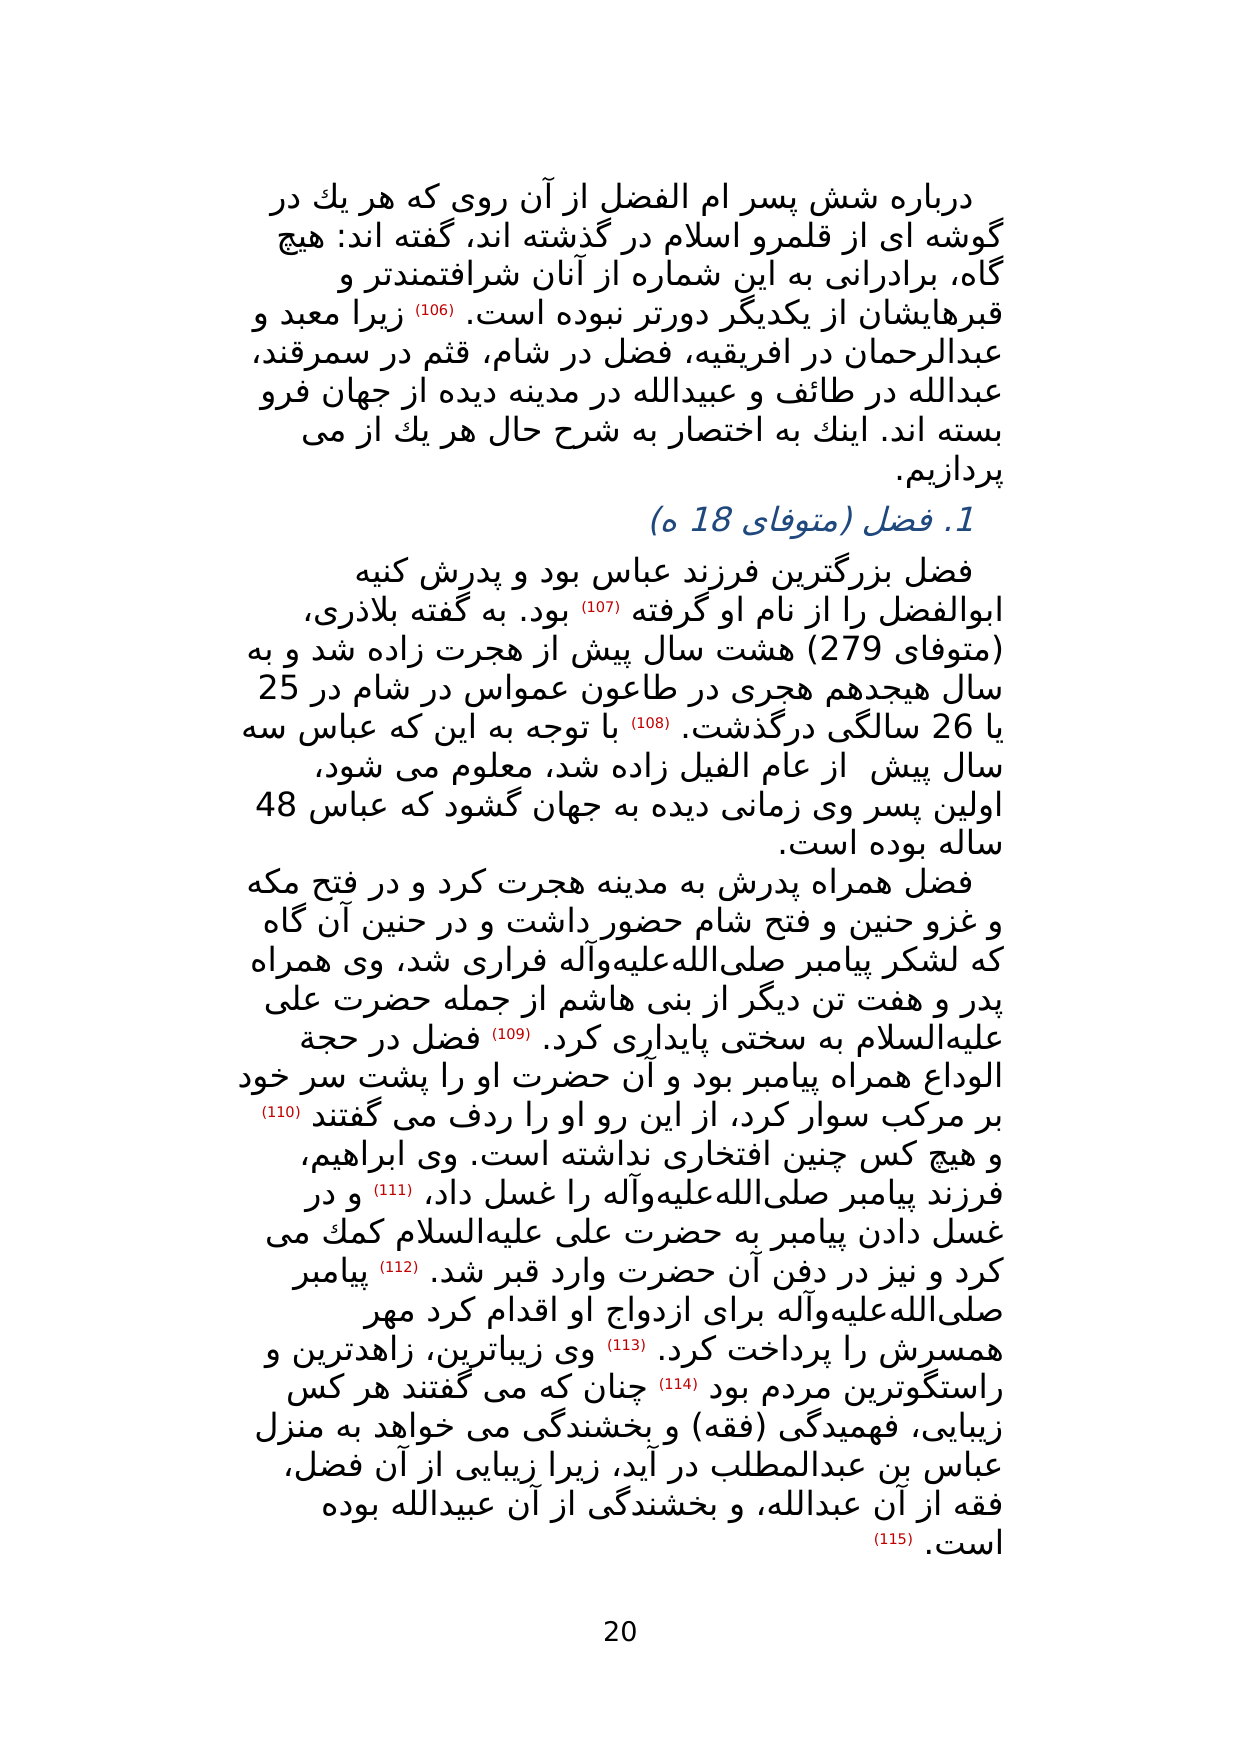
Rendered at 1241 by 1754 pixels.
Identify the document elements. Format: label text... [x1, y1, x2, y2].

text درباره شش پسر ام الفضل از آن روى كه هر يك در گوشه اى از قلمرو اسلام در گذشته اند، گفته اند: هيچ گاه، برادرانى به اين شماره از آنان شرافتمندتر و قبرهايشان از يكديگر دورتر نبوده است. (106) زيرا معبد و عبدالرحمان در افريقيه، فضل در شام، قثم در سمرقند، عبدالله در طائف و عبيدالله در مدينه ديده از جهان فرو بسته اند. اينك به اختصار به شرح حال هر يك از مى پردازيم. [236, 177, 1004, 488]
subtitle 1. فضل (متوفاى 18 ه) [236, 501, 1004, 539]
text فضل همراه پدرش به مدينه هجرت كرد و در فتح مكه و غزو حنين و فتح شام حضور داشت و در حنين آن گاه كه لشكر پيامبر صلى‌الله‌عليه‌وآله‌ فرارى شد، وى همراه پدر و هفت تن ديگر از بنى هاشم از جمله حضرت على عليه‌السلام به سختى پايدارى كرد. (109) فضل در حجة الوداع همراه پيامبر بود و آن حضرت او را پشت سر خود بر مركب سوار كرد، از اين رو او را ردف مى گفتند (110) و هيچ كس چنين افتخارى نداشته است. وى ابراهيم، فرزند پيامبر صلى‌الله‌عليه‌وآله‌ را غسل داد، (111) و در غسل دادن پيامبر به حضرت على عليه‌السلام كمك مى كرد و نيز در دفن آن حضرت وارد قبر شد. (112) پيامبر صلى‌الله‌عليه‌وآله‌ براى ازدواج او اقدام كرد مهر همسرش را پرداخت كرد. (113) وى زيباترين، زاهدترين و راستگوترين مردم بود (114) چنان كه مى گفتند هر كس زيبايى، فهميدگى (فقه) و بخشندگى مى خواهد به منزل عباس بن عبدالمطلب در آيد، زيرا زيبايى از آن فضل، فقه از آن عبدالله، و بخشندگى از آن عبيدالله بوده است. (115) [236, 863, 1004, 1562]
text فضل بزرگترين فرزند عباس بود و پدرش كنيه ابوالفضل را از نام او گرفته (107) بود. به گفته بلاذرى، (متوفاى 279) هشت سال پيش از هجرت زاده شد و به سال هيجدهم هجرى در طاعون عمواس در شام در 25 يا 26 سالگى درگذشت. (108) با توجه به اين كه عباس سه سال پيش ‍ از عام الفيل زاده شد، معلوم مى شود، اولين پسر وى زمانى ديده به جهان گشود كه عباس 48 ساله بوده است. [236, 552, 1004, 863]
